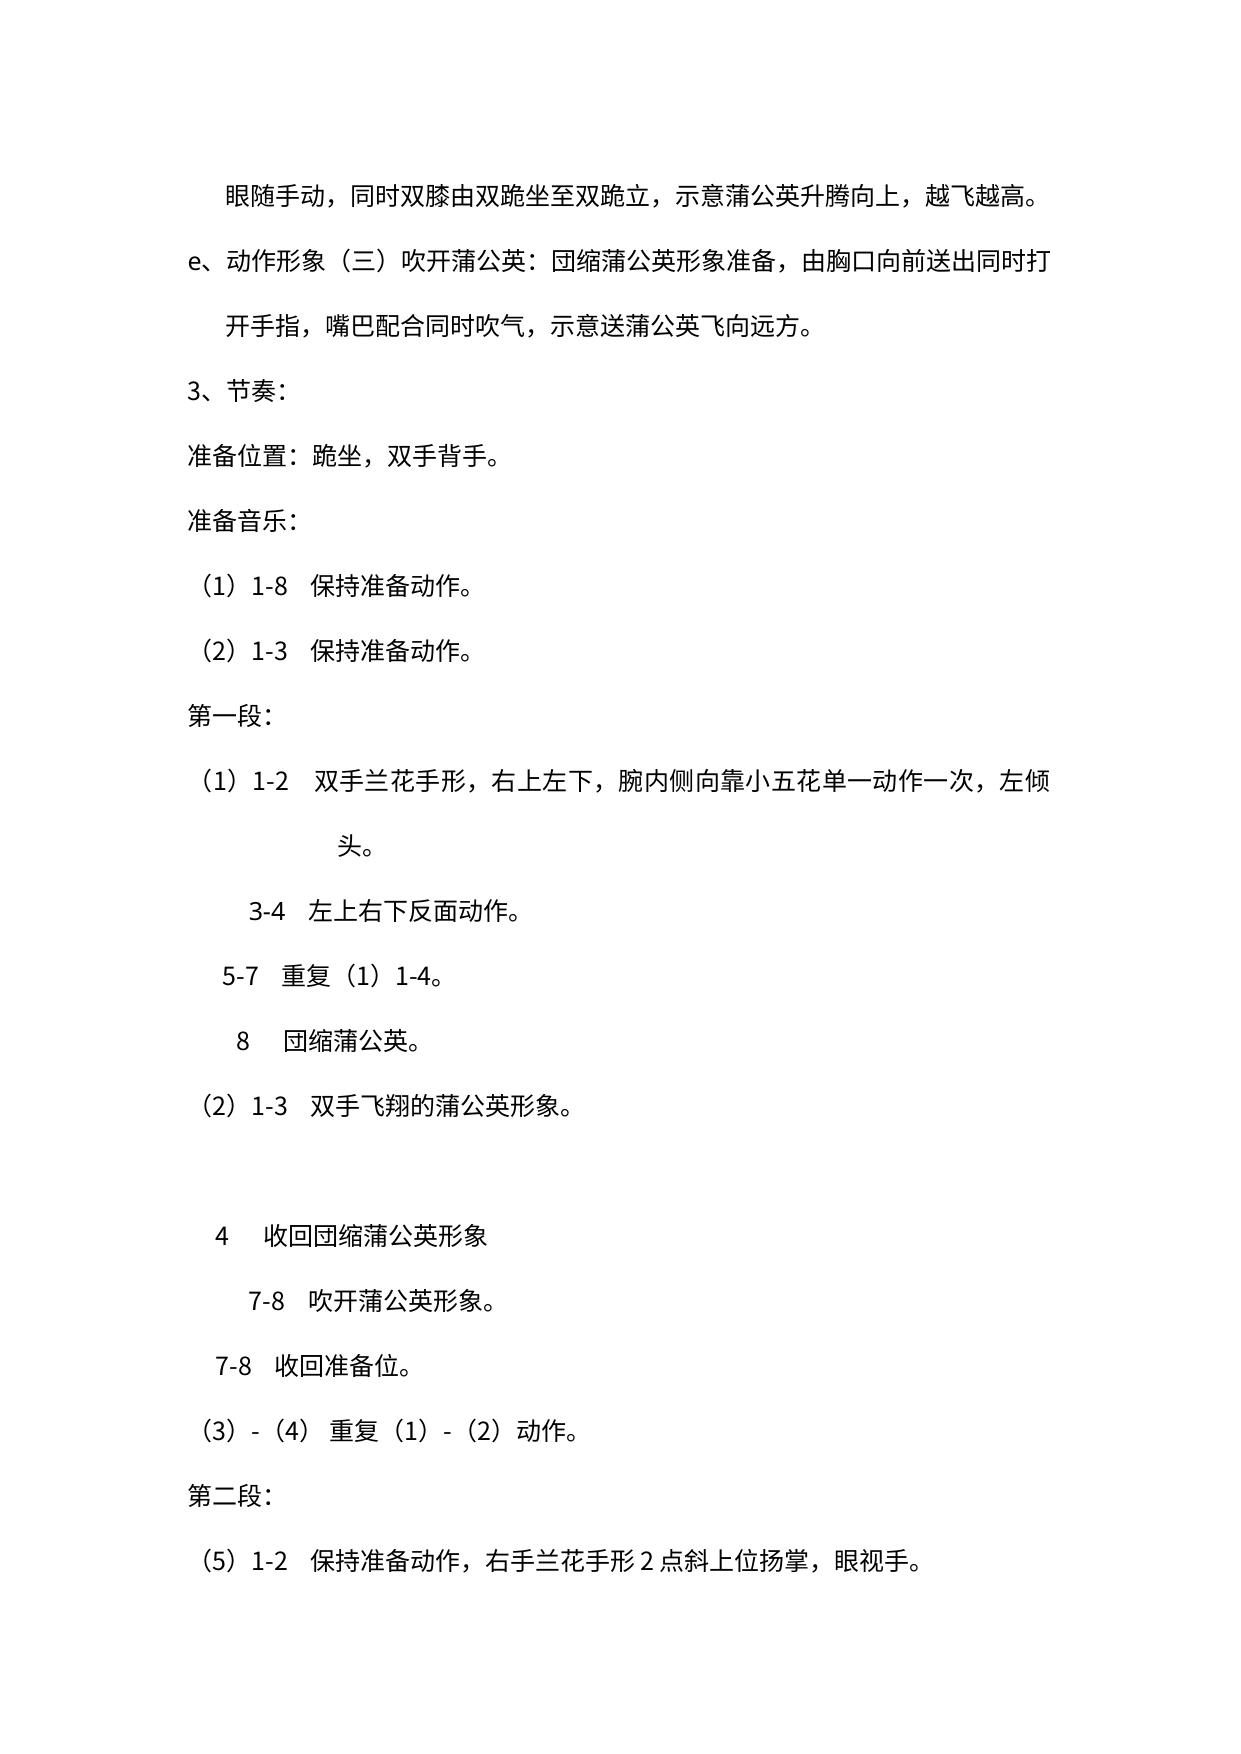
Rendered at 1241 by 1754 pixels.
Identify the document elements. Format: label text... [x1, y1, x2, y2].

list 5-7 重复（1）1-4。 [200, 942, 1053, 1007]
text （2）1-3 双手飞翔的蒲公英形象。 [187, 1072, 1053, 1137]
text 第二段： [187, 1462, 1053, 1527]
text （1）1-2 双手兰花手形，右上左下，腕内侧向靠小五花单一动作一次，左倾头。 [187, 747, 1053, 877]
text （5）1-2 保持准备动作，右手兰花手形2点斜上位扬掌，眼视手。 [187, 1527, 1053, 1592]
text 准备音乐： [187, 487, 1053, 552]
list 8 団缩蒲公英。 [225, 1007, 1053, 1072]
text e、动作形象（三）吹开蒲公英：団缩蒲公英形象准备，由胸口向前送出同时打开手指，嘴巴配合同时吹气，示意送蒲公英飞向远方。 [187, 227, 1053, 357]
text （1）1-8 保持准备动作。 [187, 552, 1053, 617]
text 4 收回団缩蒲公英形象 [187, 1202, 1053, 1267]
list 左上右下反面动作。 [248, 877, 1053, 942]
text （2）1-3 保持准备动作。 [187, 617, 1053, 682]
list 吹开蒲公英形象。 [248, 1267, 1053, 1332]
text 第一段： [187, 682, 1053, 747]
text （3）-（4） 重复（1）-（2）动作。 [187, 1397, 1053, 1462]
text 7-8 收回准备位。 [187, 1332, 1053, 1397]
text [187, 162, 1053, 227]
text 3、节奏： [187, 357, 1053, 422]
text 准备位置：跪坐，双手背手。 [187, 422, 1053, 487]
